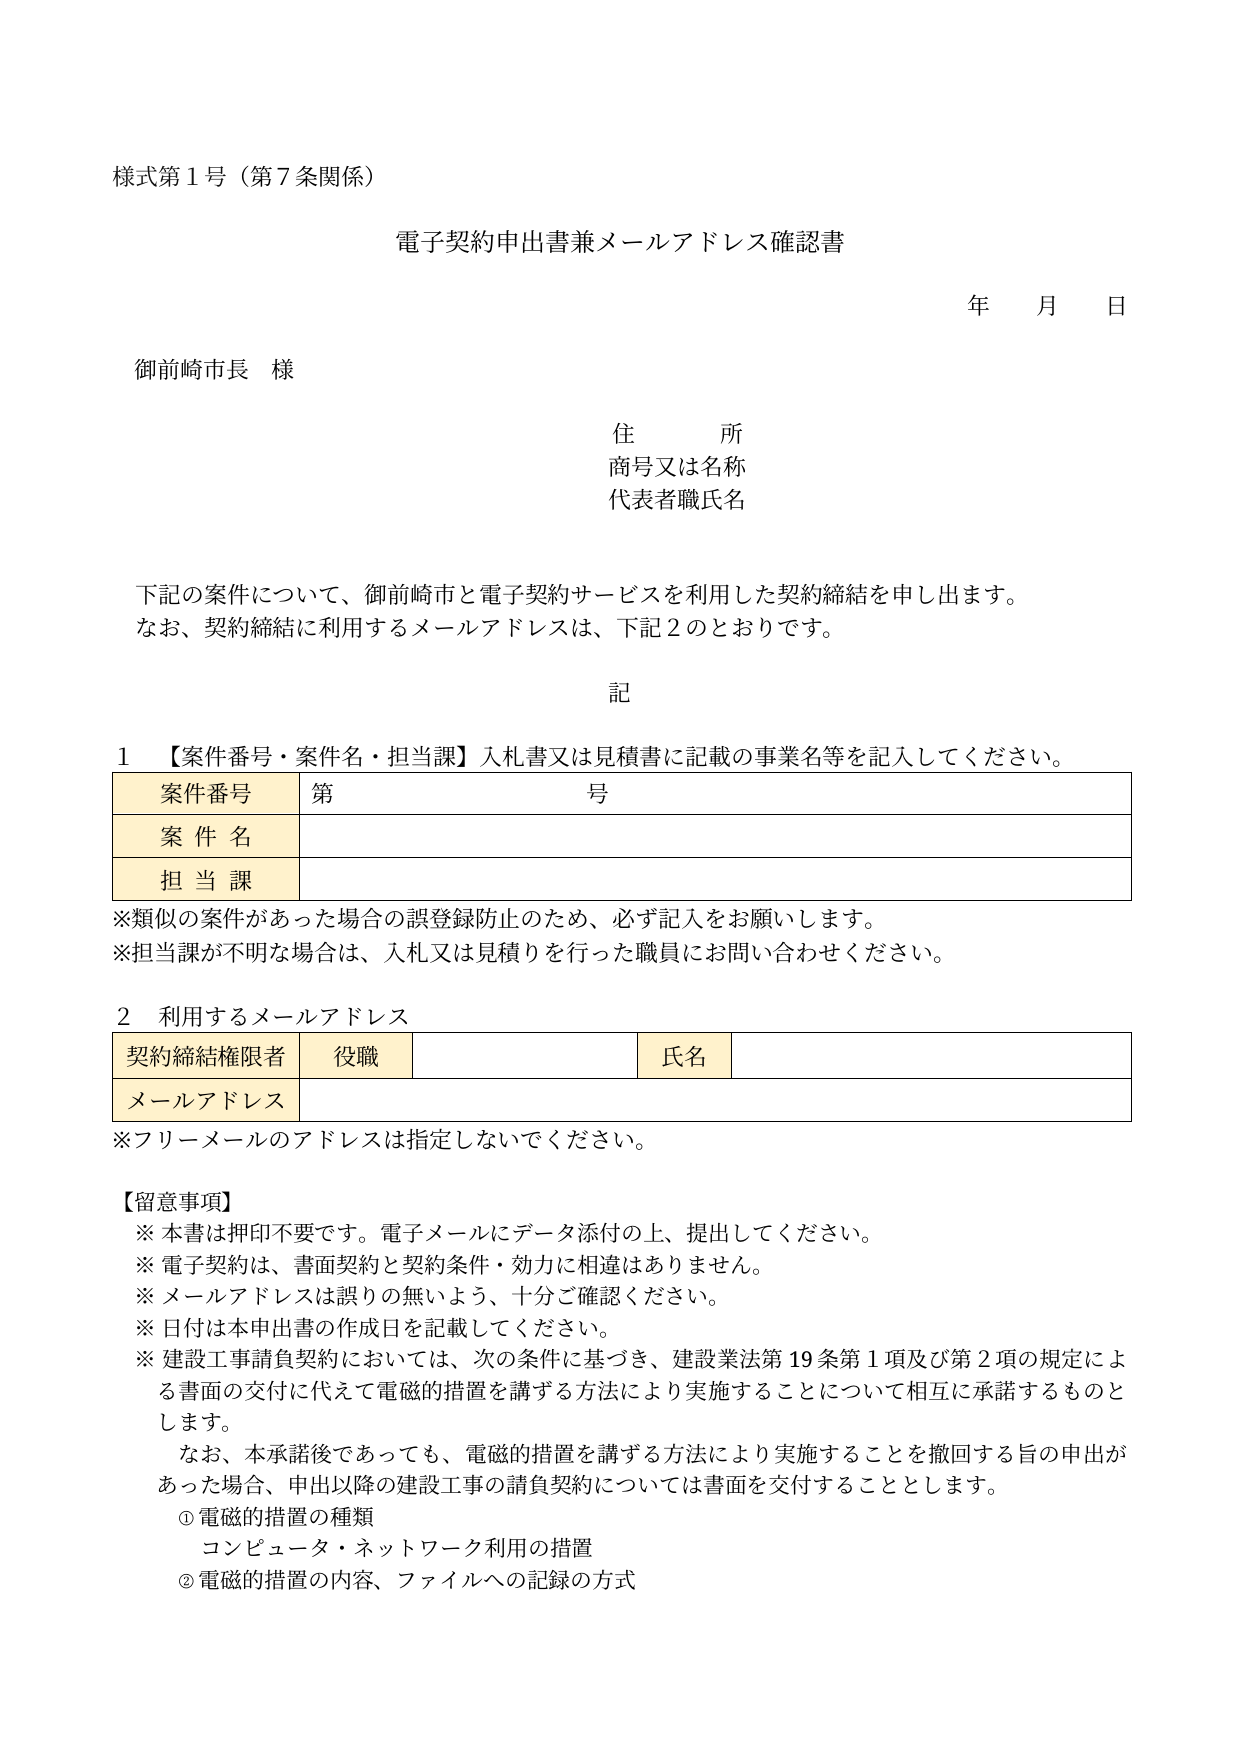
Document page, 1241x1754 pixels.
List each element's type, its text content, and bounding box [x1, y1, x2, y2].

text ※ 日付は本申出書の作成日を記載してください。 [112, 1311, 1128, 1342]
text ※担当課が不明な場合は、入札又は見積りを行った職員にお問い合わせください。 [112, 934, 1128, 968]
table_header 第 号 [300, 773, 1131, 813]
table_cell [300, 858, 1131, 900]
text 様式第１号（第７条関係） [112, 159, 1128, 192]
table_header 案件番号 [113, 773, 299, 813]
text コンピュータ・ネットワーク利用の措置 [112, 1531, 1128, 1563]
text 御前崎市長 様 [112, 352, 1128, 385]
text ２ 利用するメールアドレス [112, 999, 1128, 1032]
table_header [413, 1033, 637, 1078]
text ※ 電子契約は、書面契約と契約条件・効力に相違はありません。 [112, 1248, 1128, 1279]
table_cell 案件名 [113, 815, 299, 857]
table_header 契約締結権限者 [113, 1033, 299, 1078]
text 商号又は名称 [112, 449, 1128, 482]
text 年 月 日 [112, 288, 1128, 321]
text なお、本承諾後であっても、電磁的措置を講ずる方法により実施することを撤回する旨の申出があった場合、申出以降の建設工事の請負契約については書面を交付することとします。 [156, 1437, 1128, 1500]
text 住所 [112, 416, 1128, 449]
table_header [732, 1033, 1131, 1078]
table_cell メールアドレス [113, 1079, 299, 1121]
text ※類似の案件があった場合の誤登録防止のため、必ず記入をお願いします。 [112, 901, 1128, 934]
table_header 役職 [300, 1033, 412, 1078]
text ※フリーメールのアドレスは指定しないでください。 [112, 1122, 1128, 1155]
text 記 [112, 674, 1128, 707]
table_header 氏名 [638, 1033, 731, 1078]
text ※ メールアドレスは誤りの無いよう、十分ご確認ください。 [112, 1279, 1128, 1311]
text １ 【案件番号・案件名・担当課】入札書又は見積書に記載の事業名等を記入してください。 [112, 739, 1128, 772]
text なお、契約締結に利用するメールアドレスは、下記２のとおりです。 [112, 610, 1128, 643]
text 電子契約申出書兼メールアドレス確認書 [112, 222, 1128, 258]
text 【留意事項】 [112, 1185, 1128, 1217]
text ※ 本書は押印不要です。電子メールにデータ添付の上、提出してください。 [112, 1217, 1128, 1248]
text ①電磁的措置の種類 [112, 1500, 1128, 1531]
table_cell [300, 815, 1131, 857]
text ②電磁的措置の内容、ファイルへの記録の方式 [112, 1563, 1128, 1594]
table_cell [300, 1079, 1131, 1121]
text 代表者職氏名 [112, 482, 1128, 515]
text 下記の案件について、御前崎市と電子契約サービスを利用した契約締結を申し出ます。 [112, 577, 1128, 610]
text ※ 建設工事請負契約においては、次の条件に基づき、建設業法第19条第１項及び第２項の規定による書面の交付に代えて電磁的措置を講ずる方法により実施することについて相互に承諾するものとします。 [112, 1342, 1128, 1437]
table_cell 担当課 [113, 858, 299, 900]
